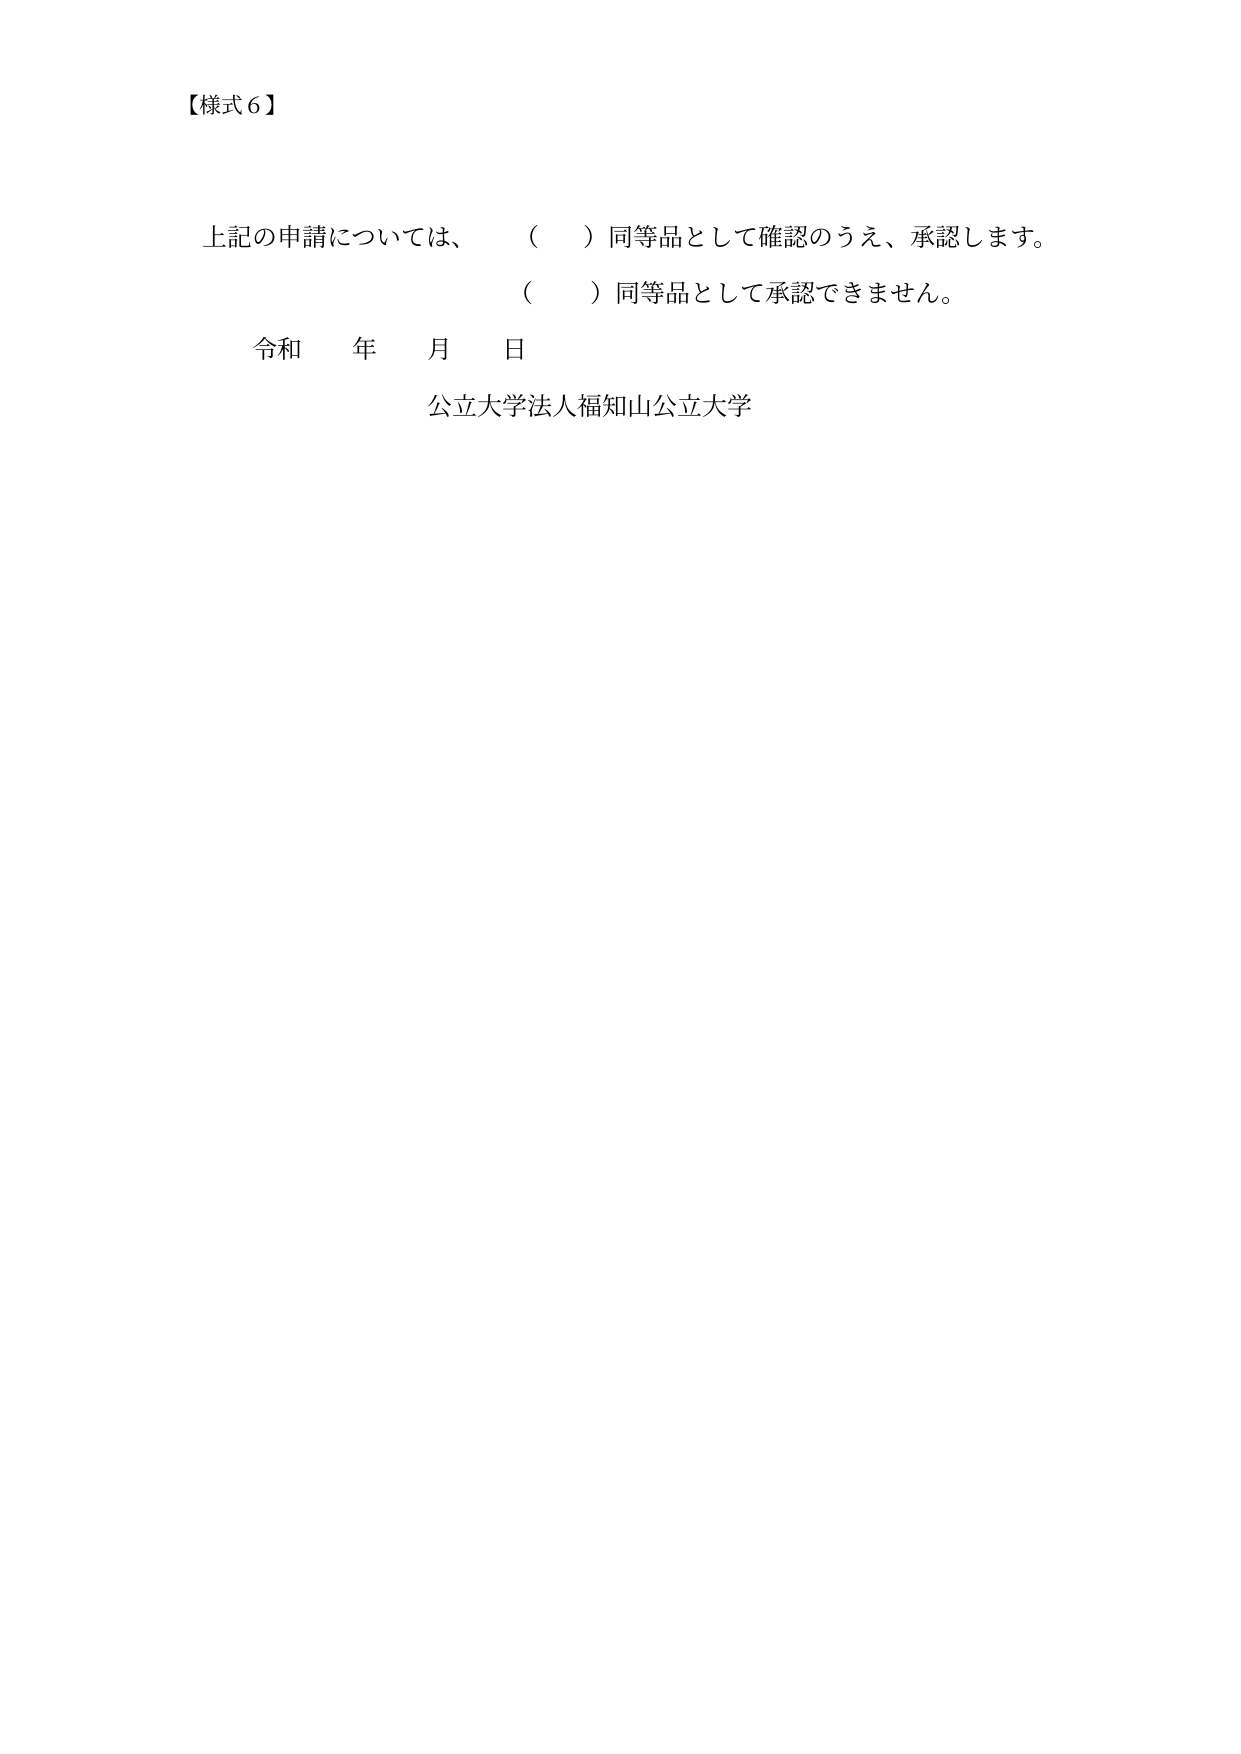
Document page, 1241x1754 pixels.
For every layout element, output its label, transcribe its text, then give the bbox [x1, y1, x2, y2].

text 上記の申請については、 （ ）同等品として確認のうえ、承認します。 [177, 217, 1063, 254]
text 公立大学法人福知山公立大学 [177, 386, 1063, 423]
text （ ）同等品として承認できません。 [177, 273, 1063, 311]
text 令和 年 月 日 [177, 329, 1063, 367]
